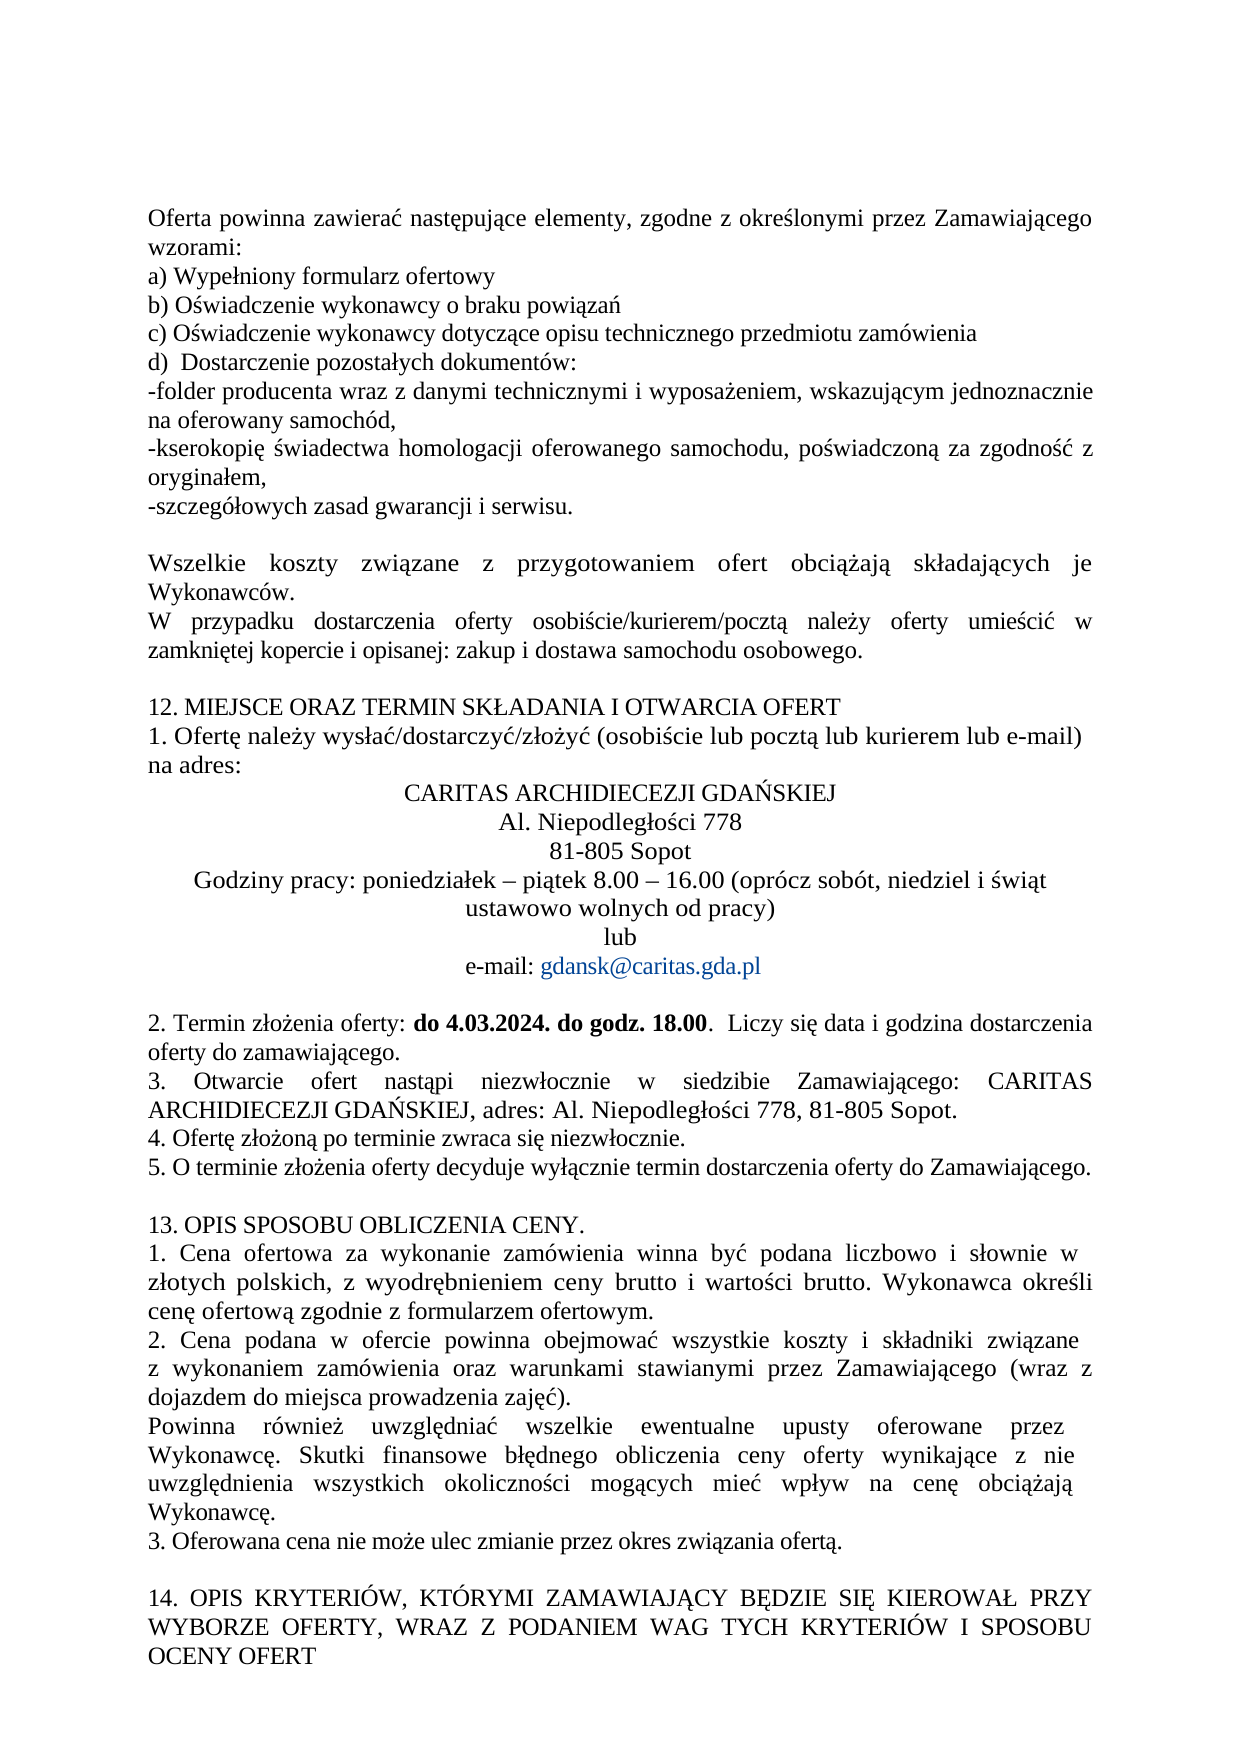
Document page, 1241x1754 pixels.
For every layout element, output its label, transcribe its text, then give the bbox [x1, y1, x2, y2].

text 3. Oferowana cena nie może ulec zmianie przez okres związania ofertą. [148, 1526, 1093, 1555]
text 1. Cena ofertowa za wykonanie zamówienia winna być podana liczbowo i słownie w złotych polskich, z wyodrębnieniem ceny brutto i wartości brutto. Wykonawca określi cenę ofertową zgodnie z formularzem ofertowym. [148, 1238, 1093, 1325]
text a) Wypełniony formularz ofertowy [148, 261, 1093, 290]
text b) Oświadczenie wykonawcy o braku powiązań [148, 290, 1093, 318]
text e-mail: gdansk@caritas.gda.pl [148, 951, 1079, 980]
text 12. MIEJSCE ORAZ TERMIN SKŁADANIA I OTWARCIA OFERT [148, 692, 1093, 721]
text W przypadku dostarczenia oferty osobiście/kurierem/pocztą należy oferty umieścić w zamkniętej kopercie i opisanej: zakup i dostawa samochodu osobowego. [148, 606, 1093, 663]
text Wszelkie koszty związane z przygotowaniem ofert obciążają składających je Wykonawców. [148, 548, 1093, 606]
text -szczegółowych zasad gwarancji i serwisu. [148, 491, 1093, 520]
text Godziny pracy: poniedziałek – piątek 8.00 – 16.00 (oprócz sobót, niedziel i świąt ustawowo wolnych od pracy) [148, 865, 1093, 922]
text Al. Niepodległości 778 [148, 807, 1093, 836]
text lub [148, 922, 1093, 951]
text 1. Ofertę należy wysłać/dostarczyć/złożyć (osobiście lub pocztą lub kurierem lub e-mail) na adres: [148, 721, 1093, 778]
text 3. Otwarcie ofert nastąpi niezwłocznie w siedzibie Zamawiającego: CARITAS ARCHIDIECEZJI GDAŃSKIEJ, adres: Al. Niepodległości 778, 81-805 Sopot. [148, 1066, 1093, 1123]
text 5. O terminie złożenia oferty decyduje wyłącznie termin dostarczenia oferty do Zamawiającego. [148, 1152, 1093, 1181]
text c) Oświadczenie wykonawcy dotyczące opisu technicznego przedmiotu zamówienia [148, 318, 1093, 347]
text 4. Ofertę złożoną po terminie zwraca się niezwłocznie. [148, 1123, 1093, 1152]
text CARITAS ARCHIDIECEZJI GDAŃSKIEJ [148, 778, 1093, 807]
text 14. OPIS KRYTERIÓW, KTÓRYMI ZAMAWIAJĄCY BĘDZIE SIĘ KIEROWAŁ PRZY WYBORZE OFERTY, WRAZ Z PODANIEM WAG TYCH KRYTERIÓW I SPOSOBU OCENY OFERT [148, 1583, 1093, 1670]
text -kserokopię świadectwa homologacji oferowanego samochodu, poświadczoną za zgodność z oryginałem, [148, 433, 1093, 491]
text Oferta powinna zawierać następujące elementy, zgodne z określonymi przez Zamawiającego wzorami: [148, 203, 1093, 261]
text 2. Cena podana w ofercie powinna obejmować wszystkie koszty i składniki związane z wykonaniem zamówienia oraz warunkami stawianymi przez Zamawiającego (wraz z dojazdem do miejsca prowadzenia zajęć). Powinna również uwzględniać wszelkie ewentualne upusty oferowane przez Wykonawcę. Skutki finansowe błędnego obliczenia ceny oferty wynikające z nie uwzględnienia wszystkich okoliczności mogących mieć wpływ na cenę obciążają Wykonawcę. [148, 1325, 1093, 1526]
text d) Dostarczenie pozostałych dokumentów: [148, 347, 1093, 376]
text 13. OPIS SPOSOBU OBLICZENIA CENY. [148, 1210, 1093, 1238]
text 81-805 Sopot [148, 836, 1093, 865]
text -folder producenta wraz z danymi technicznymi i wyposażeniem, wskazującym jednoznacznie na oferowany samochód, [148, 376, 1093, 433]
text 2. Termin złożenia oferty: do 4.03.2024. do godz. 18.00. Liczy się data i godzina dostarczenia oferty do zamawiającego. [148, 1008, 1093, 1066]
